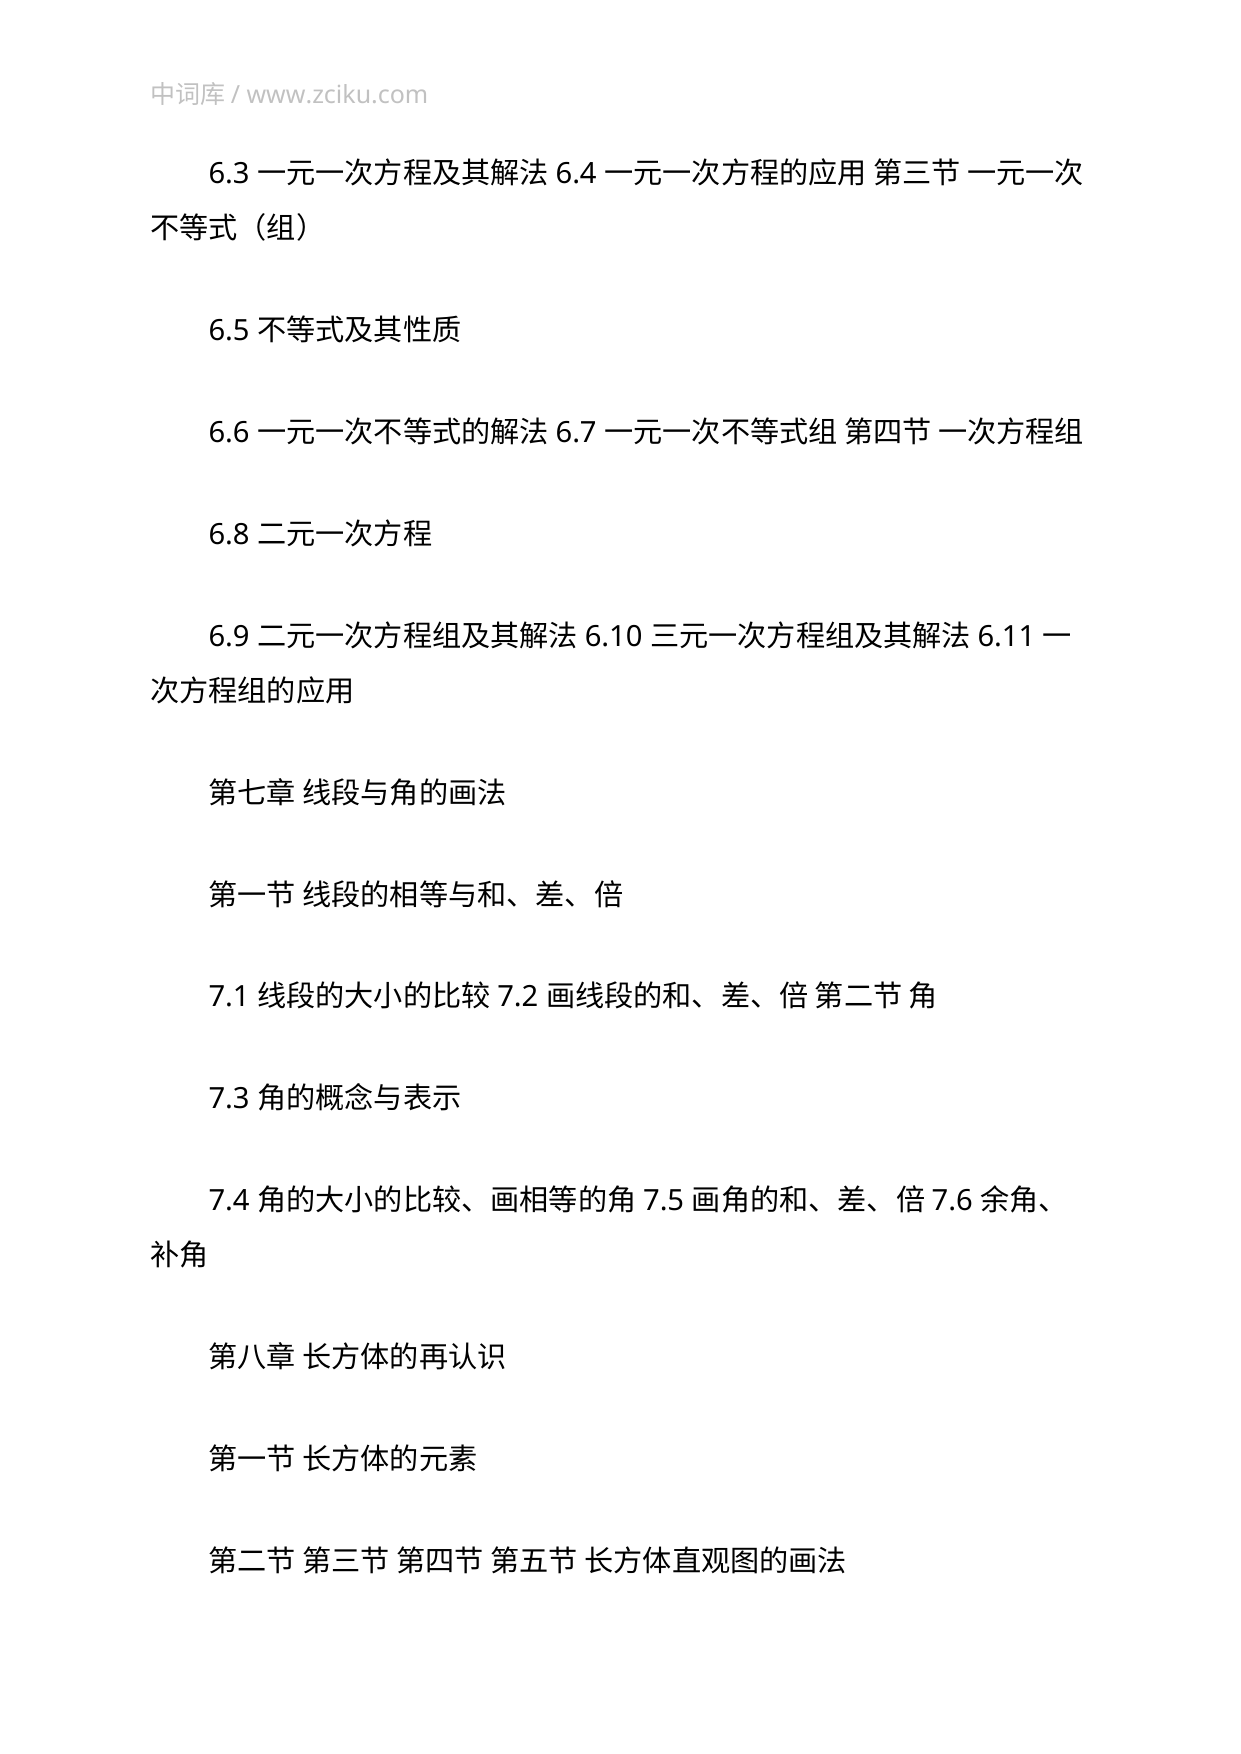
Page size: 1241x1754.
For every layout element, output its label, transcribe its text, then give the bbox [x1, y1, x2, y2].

text 7.1 线段的大小的比较 7.2 画线段的和、差、倍 第二节 角 [150, 973, 1090, 1015]
text 6.8 二元一次方程 [150, 511, 1090, 553]
text 第一节 长方体的元素 [150, 1436, 1090, 1478]
text 7.4 角的大小的比较、画相等的角 7.5 画角的和、差、倍 7.6 余角、补角 [150, 1177, 1090, 1274]
text 第八章 长方体的再认识 [150, 1334, 1090, 1376]
text 6.6 一元一次不等式的解法 6.7 一元一次不等式组 第四节 一次方程组 [150, 409, 1090, 451]
text 第七章 线段与角的画法 [150, 769, 1090, 812]
text 6.9 二元一次方程组及其解法 6.10 三元一次方程组及其解法 6.11 一次方程组的应用 [150, 613, 1090, 710]
text 6.3 一元一次方程及其解法 6.4 一元一次方程的应用 第三节 一元一次不等式（组） [150, 150, 1090, 247]
text 第一节 线段的相等与和、差、倍 [150, 871, 1090, 913]
text 6.5 不等式及其性质 [150, 307, 1090, 349]
text 第二节 第三节 第四节 第五节 长方体直观图的画法 [150, 1537, 1090, 1579]
text 7.3 角的概念与表示 [150, 1075, 1090, 1117]
